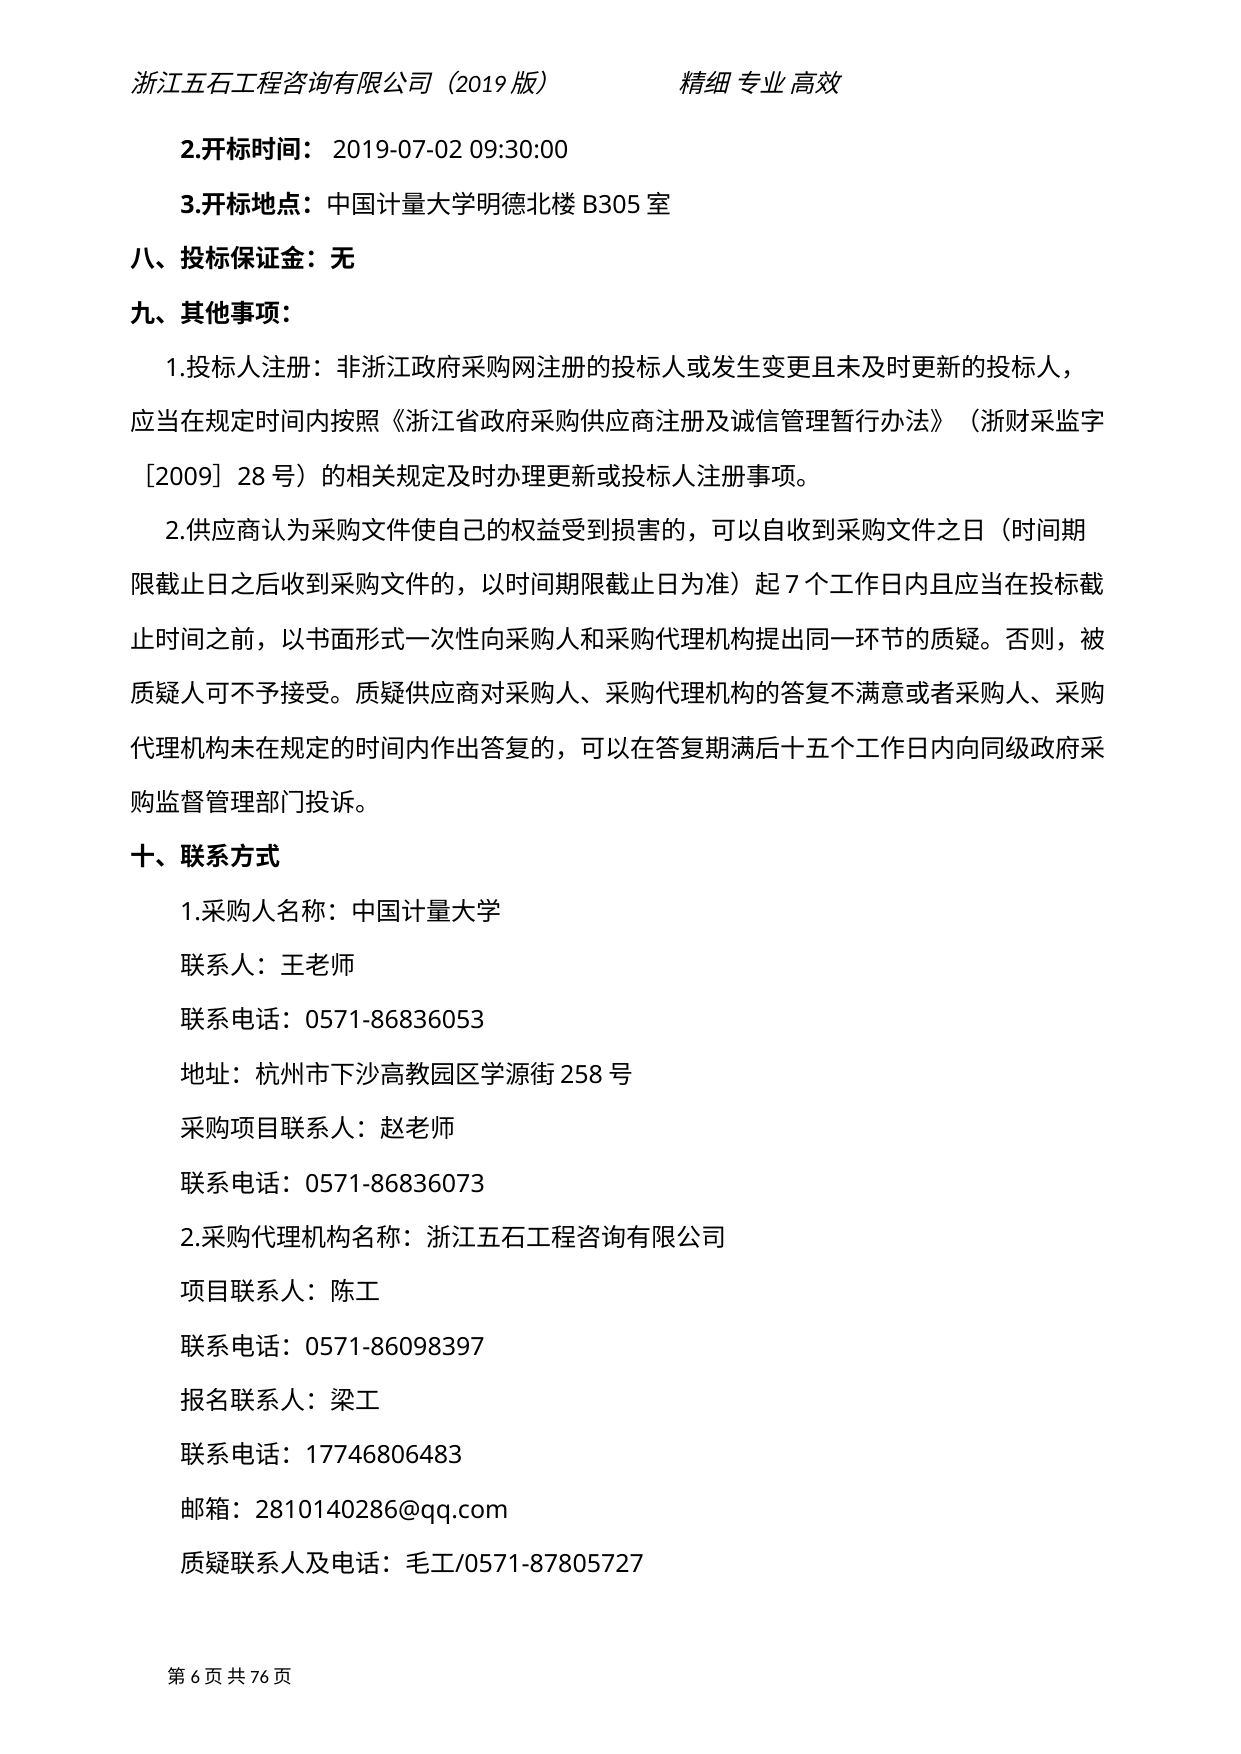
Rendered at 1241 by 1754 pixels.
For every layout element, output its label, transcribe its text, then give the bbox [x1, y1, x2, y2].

text 联系人：王老师 [130, 946, 1110, 982]
subtitle 九、其他事项： [130, 293, 1110, 329]
text 联系电话：0571-86098397 [130, 1326, 1110, 1362]
text 2.供应商认为采购文件使自己的权益受到损害的，可以自收到采购文件之日（时间期限截止日之后收到采购文件的，以时间期限截止日为准）起7个工作日内且应当在投标截止时间之前，以书面形式一次性向采购人和采购代理机构提出同一环节的质疑。否则，被质疑人可不予接受。质疑供应商对采购人、采购代理机构的答复不满意或者采购人、采购代理机构未在规定的时间内作出答复的，可以在答复期满后十五个工作日内向同级政府采购监督管理部门投诉。 [130, 511, 1110, 819]
text 地址：杭州市下沙高教园区学源街258号 [130, 1054, 1110, 1091]
text 1.投标人注册：非浙江政府采购网注册的投标人或发生变更且未及时更新的投标人，应当在规定时间内按照《浙江省政府采购供应商注册及诚信管理暂行办法》（浙财采监字［2009］28号）的相关规定及时办理更新或投标人注册事项。 [130, 347, 1110, 492]
text 邮箱：2810140286@qq.com [130, 1489, 1110, 1526]
text 质疑联系人及电话：毛工/0571-87805727 [130, 1544, 1110, 1580]
text 项目联系人：陈工 [130, 1272, 1110, 1308]
text 报名联系人：梁工 [130, 1381, 1110, 1417]
text 联系电话：0571-86836073 [130, 1163, 1110, 1199]
text 联系电话：0571-86836053 [130, 1000, 1110, 1036]
text 采购项目联系人：赵老师 [130, 1109, 1110, 1145]
subtitle 八、投标保证金：无 [130, 239, 1110, 275]
text 2.采购代理机构名称：浙江五石工程咨询有限公司 [130, 1217, 1110, 1254]
text 联系电话：17746806483 [130, 1435, 1110, 1471]
subtitle 十、联系方式 [130, 837, 1110, 873]
text 1.采购人名称：中国计量大学 [130, 891, 1110, 927]
subtitle 3.开标地点：中国计量大学明德北楼B305室 [130, 184, 1110, 221]
subtitle 2.开标时间： 2019-07-02 09:30:00 [130, 130, 1110, 166]
